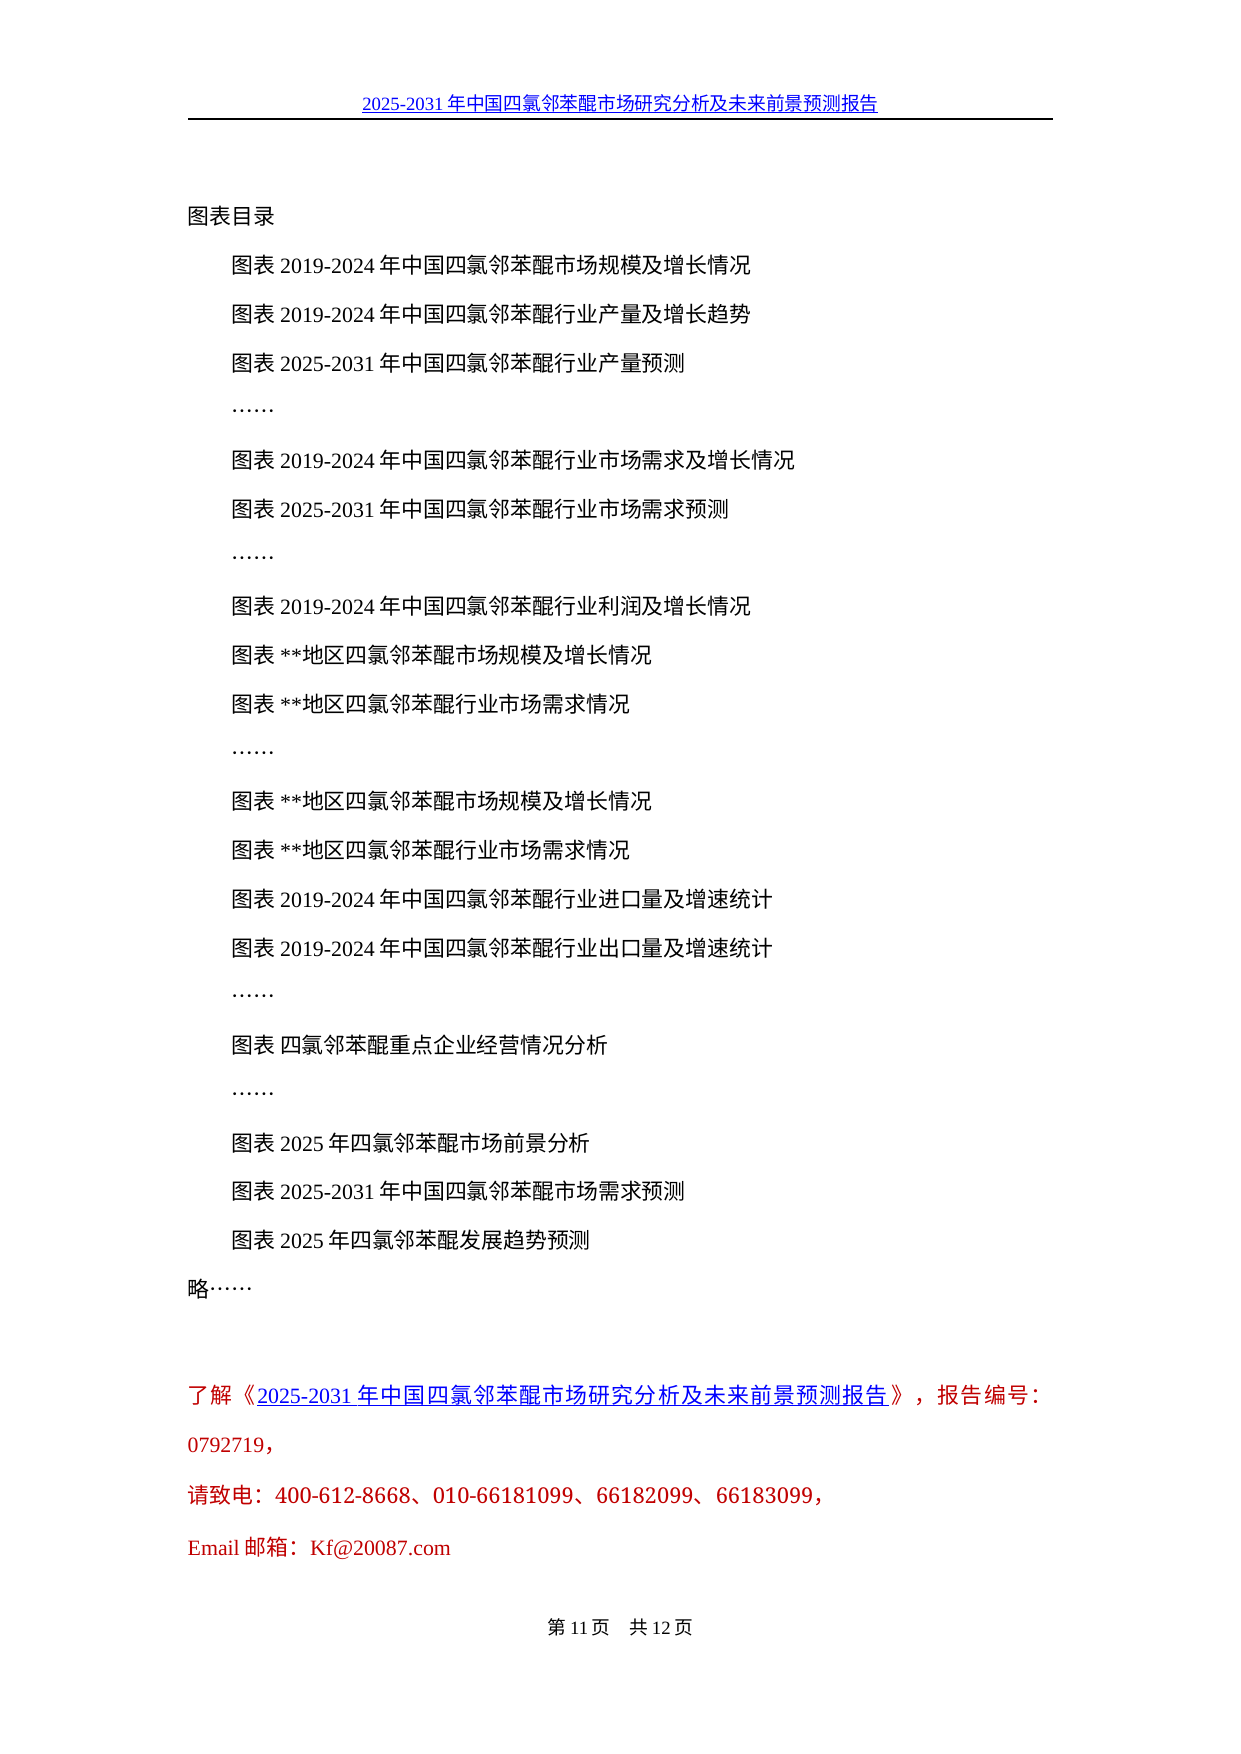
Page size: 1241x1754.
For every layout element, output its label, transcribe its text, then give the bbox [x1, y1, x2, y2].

text 了解《2025-2031年中国四氯邻苯醌市场研究分析及未来前景预测报告》，报告编号：0792719， [187, 1378, 1053, 1459]
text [187, 150, 1053, 1304]
text Email邮箱：Kf@20087.com [187, 1530, 1053, 1562]
text 请致电：400-612-8668、010-66181099、66182099、66183099， [187, 1478, 1053, 1511]
